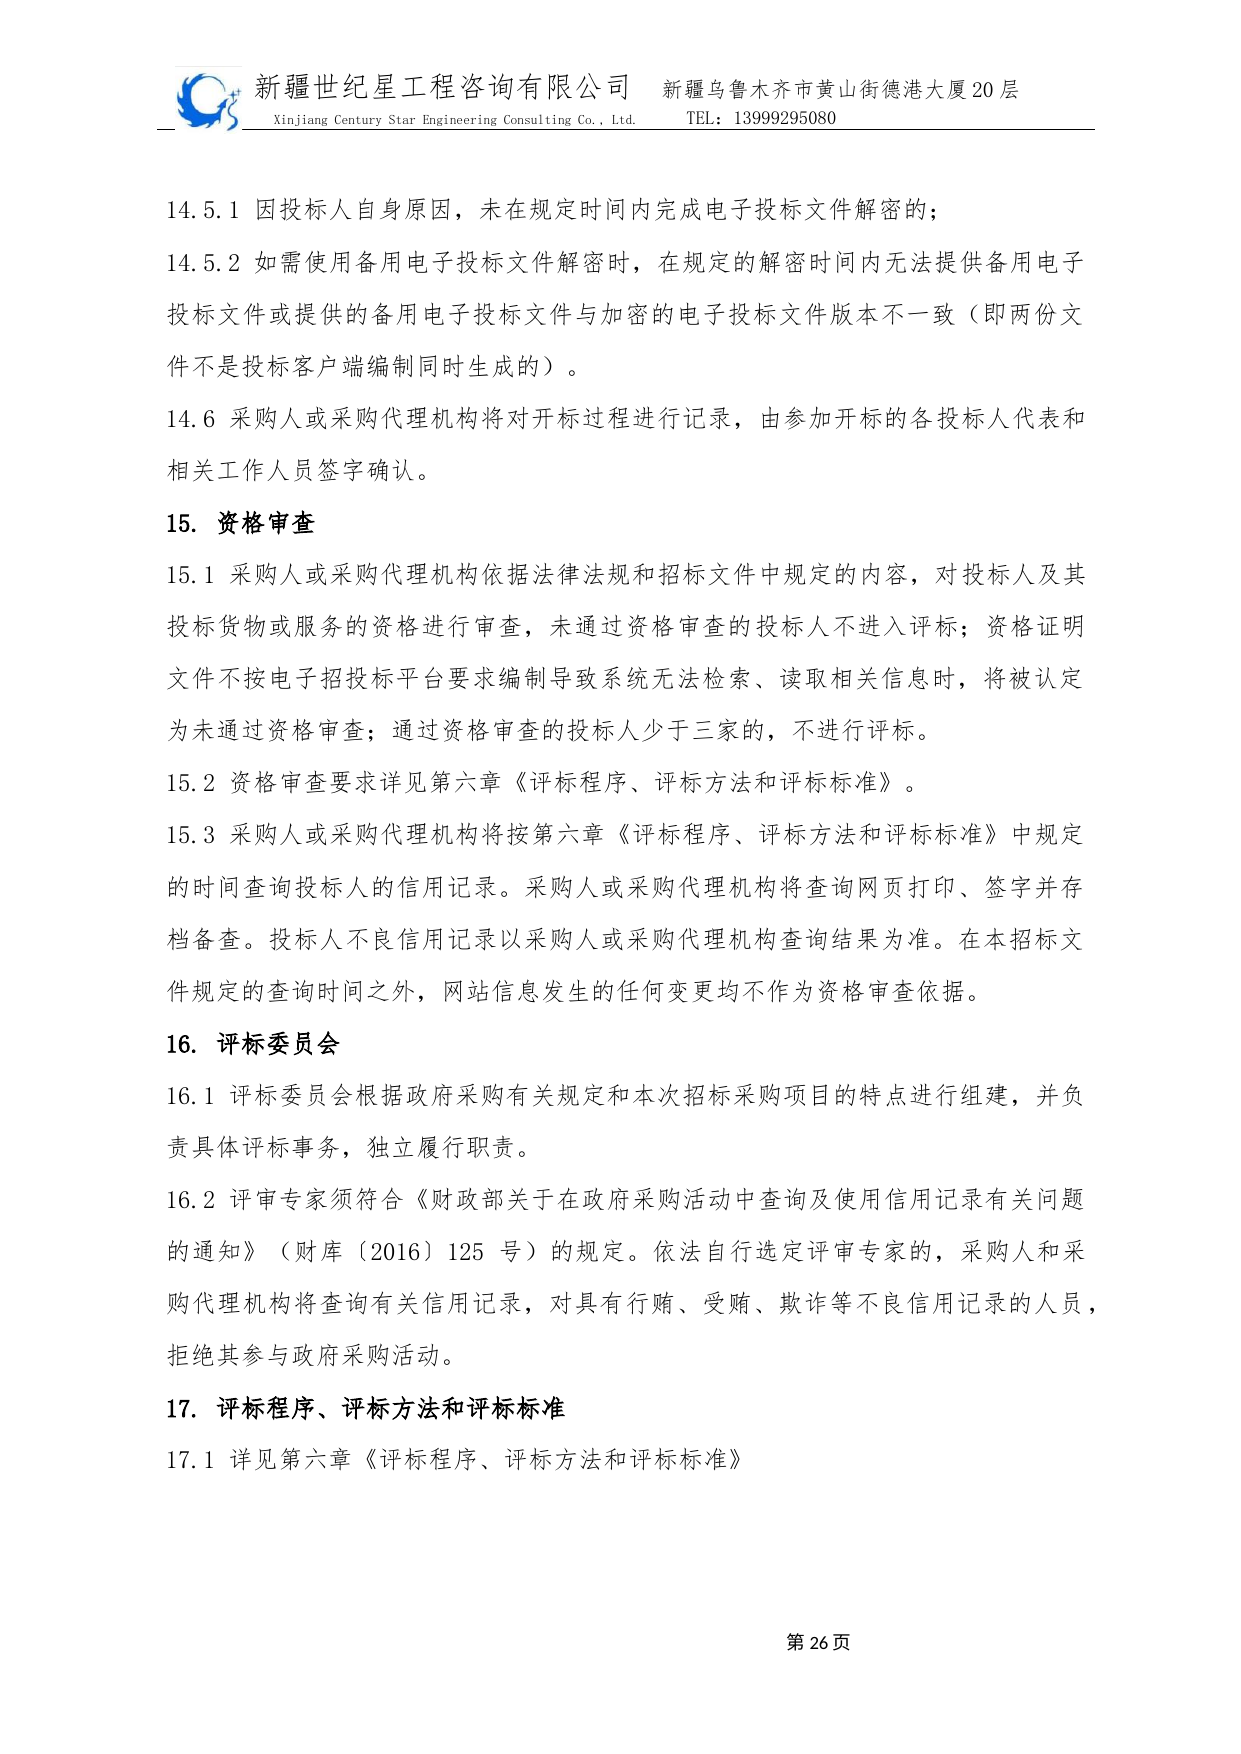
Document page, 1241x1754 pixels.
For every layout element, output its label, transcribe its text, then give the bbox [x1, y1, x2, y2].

list 评标委员会 [165, 1011, 1087, 1063]
list 资格审查要求详见第六章《评标程序、评标方法和评标标准》。 [165, 750, 1087, 802]
picture [174, 66, 243, 133]
list 资格审查 [165, 490, 1087, 542]
list 评标委员会根据政府采购有关规定和本次招标采购项目的特点进行组建，并负责具体评标事务，独立履行职责。 [165, 1063, 1087, 1167]
list 采购人或采购代理机构依据法律法规和招标文件中规定的内容，对投标人及其投标货物或服务的资格进行审查，未通过资格审查的投标人不进入评标；资格证明文件不按电子招投标平台要求编制导致系统无法检索、读取相关信息时，将被认定为未通过资格审查；通过资格审查的投标人少于三家的，不进行评标。 [165, 542, 1087, 750]
list 因投标人自身原因，未在规定时间内完成电子投标文件解密的； [165, 177, 1087, 229]
list 如需使用备用电子投标文件解密时，在规定的解密时间内无法提供备用电子投标文件或提供的备用电子投标文件与加密的电子投标文件版本不一致（即两份文件不是投标客户端编制同时生成的）。 [165, 229, 1087, 386]
list 评标程序、评标方法和评标标准 [165, 1375, 1087, 1427]
list 采购人或采购代理机构将按第六章《评标程序、评标方法和评标标准》中规定的时间查询投标人的信用记录。采购人或采购代理机构将查询网页打印、签字并存档备查。投标人不良信用记录以采购人或采购代理机构查询结果为准。在本招标文件规定的查询时间之外，网站信息发生的任何变更均不作为资格审查依据。 [165, 802, 1087, 1011]
list 详见第六章《评标程序、评标方法和评标标准》 [165, 1427, 1087, 1479]
list 采购人或采购代理机构将对开标过程进行记录，由参加开标的各投标人代表和相关工作人员签字确认。 [165, 386, 1087, 490]
list 评审专家须符合《财政部关于在政府采购活动中查询及使用信用记录有关问题的通知》（财库〔2016〕125 号）的规定。依法自行选定评审专家的，采购人和采购代理机构将查询有关信用记录，对具有行贿、受贿、欺诈等不良信用记录的人员，拒绝其参与政府采购活动。 [165, 1167, 1087, 1375]
